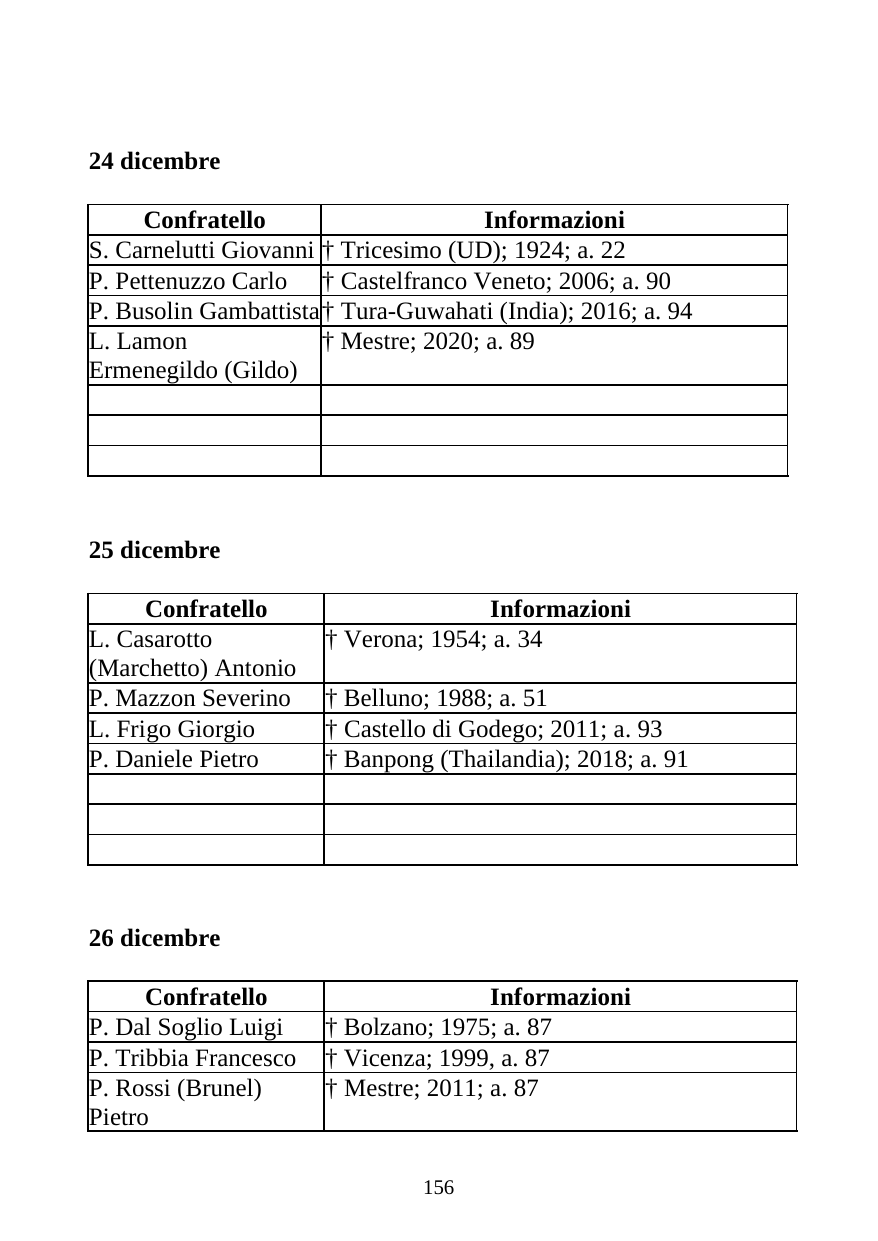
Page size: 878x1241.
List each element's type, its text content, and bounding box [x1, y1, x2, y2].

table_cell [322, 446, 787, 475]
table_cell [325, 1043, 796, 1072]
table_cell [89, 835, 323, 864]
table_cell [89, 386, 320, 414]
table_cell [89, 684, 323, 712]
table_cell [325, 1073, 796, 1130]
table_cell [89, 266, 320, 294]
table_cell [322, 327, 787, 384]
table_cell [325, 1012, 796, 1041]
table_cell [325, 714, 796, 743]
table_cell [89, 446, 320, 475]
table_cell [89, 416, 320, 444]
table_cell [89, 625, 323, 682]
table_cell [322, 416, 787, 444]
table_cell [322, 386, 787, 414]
text 26 dicembre [89, 923, 788, 952]
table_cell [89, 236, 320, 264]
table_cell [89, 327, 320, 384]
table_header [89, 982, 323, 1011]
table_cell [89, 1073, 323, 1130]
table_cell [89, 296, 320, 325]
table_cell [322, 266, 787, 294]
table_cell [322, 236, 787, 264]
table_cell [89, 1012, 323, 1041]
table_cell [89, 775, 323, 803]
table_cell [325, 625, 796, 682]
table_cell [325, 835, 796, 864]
text 24 dicembre [89, 146, 788, 175]
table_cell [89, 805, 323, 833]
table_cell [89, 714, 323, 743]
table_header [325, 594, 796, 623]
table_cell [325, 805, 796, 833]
text 25 dicembre [89, 534, 788, 564]
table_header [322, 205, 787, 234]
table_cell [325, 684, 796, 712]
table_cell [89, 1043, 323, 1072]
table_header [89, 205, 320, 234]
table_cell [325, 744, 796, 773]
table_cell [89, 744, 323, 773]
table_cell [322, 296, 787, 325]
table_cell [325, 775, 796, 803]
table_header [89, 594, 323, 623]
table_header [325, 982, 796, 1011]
